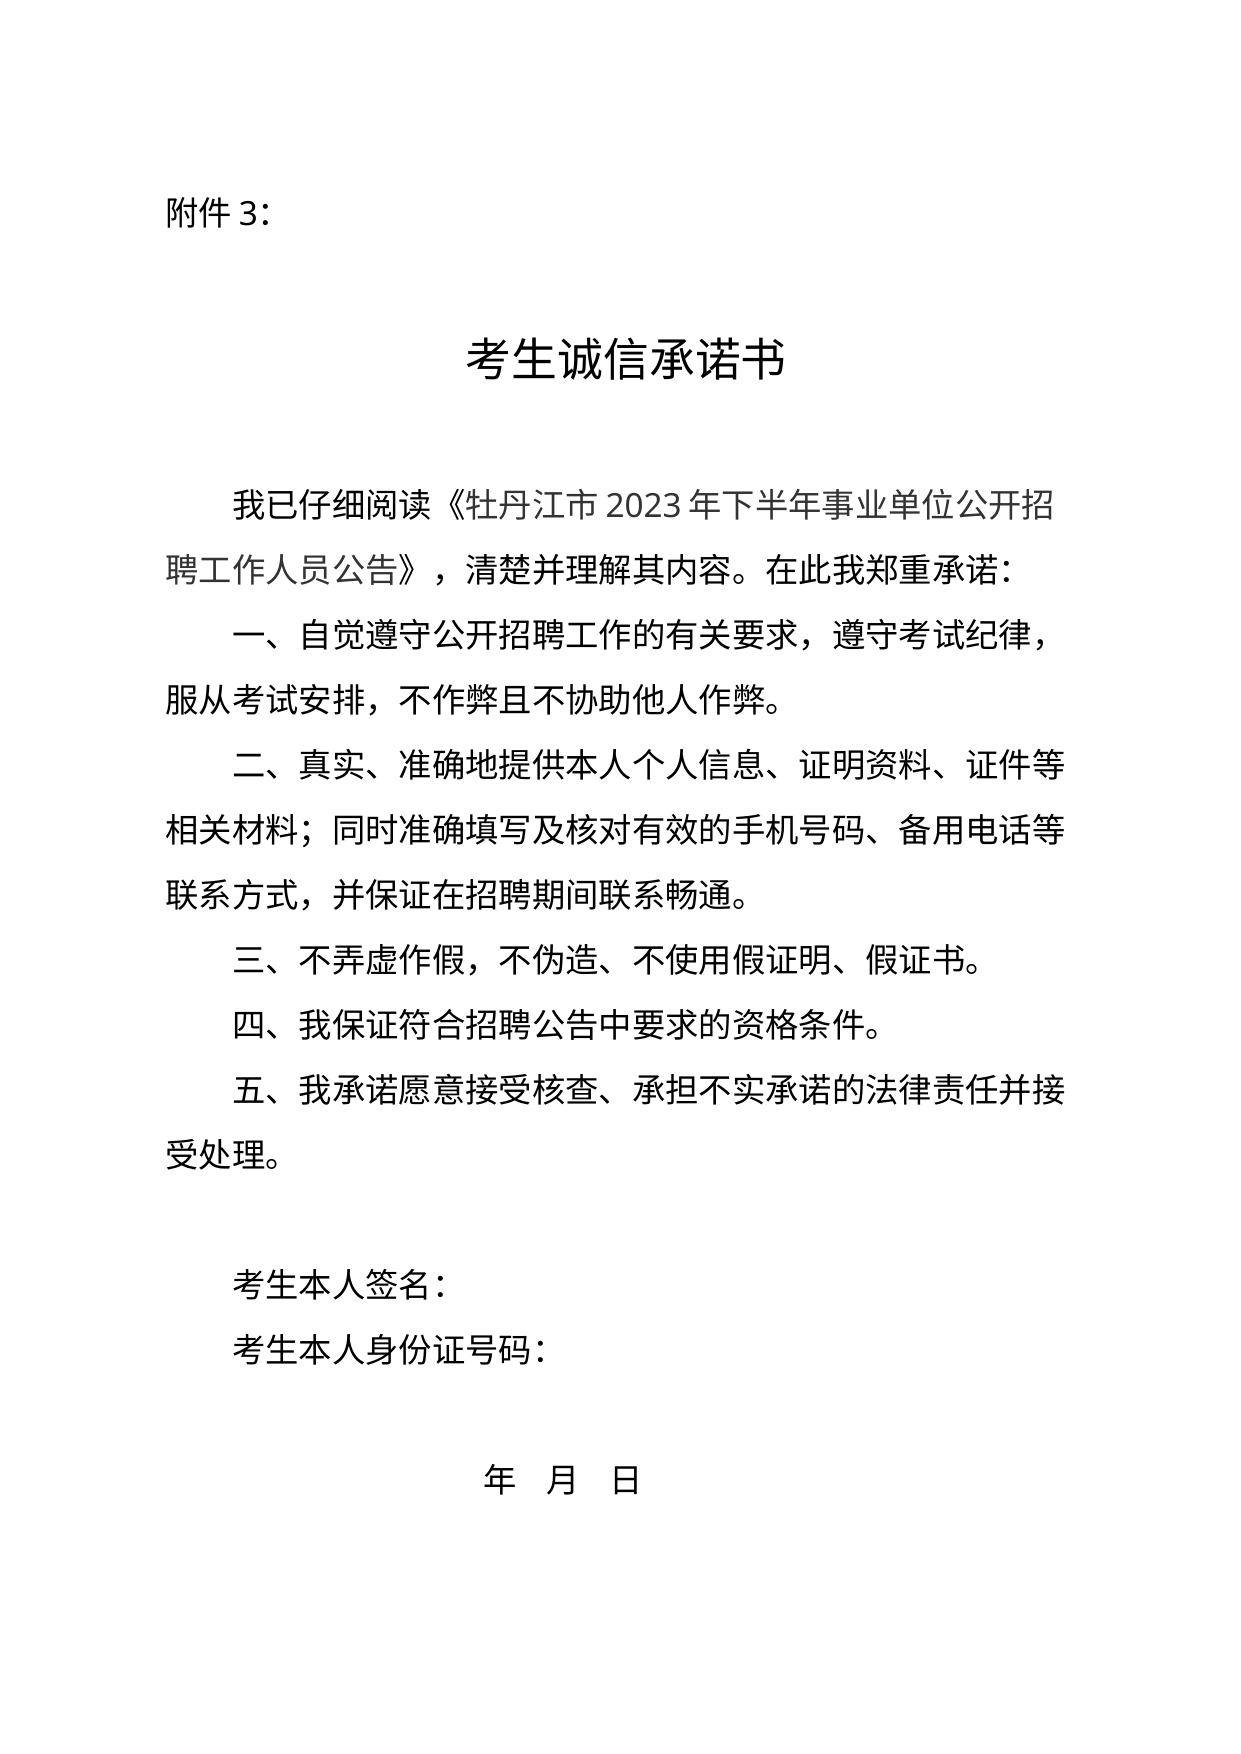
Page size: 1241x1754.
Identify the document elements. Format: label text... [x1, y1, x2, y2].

text 我已仔细阅读《牡丹江市2023年下半年事业单位公开招聘工作人员公告》，清楚并理解其内容。在此我郑重承诺： [165, 471, 1087, 601]
text 四、我保证符合招聘公告中要求的资格条件。 [165, 991, 1087, 1056]
text 考生本人签名： [165, 1251, 1087, 1316]
text 附件3： [165, 178, 1087, 243]
text 年 月 日 [165, 1446, 1087, 1511]
text 一、自觉遵守公开招聘工作的有关要求，遵守考试纪律，服从考试安排，不作弊且不协助他人作弊。 [165, 601, 1087, 731]
text 考生诚信承诺书 [165, 308, 1087, 406]
text 考生本人身份证号码： [165, 1316, 1087, 1381]
text 三、不弄虚作假，不伪造、不使用假证明、假证书。 [165, 926, 1087, 991]
text 二、真实、准确地提供本人个人信息、证明资料、证件等相关材料；同时准确填写及核对有效的手机号码、备用电话等联系方式，并保证在招聘期间联系畅通。 [165, 731, 1087, 926]
text 五、我承诺愿意接受核查、承担不实承诺的法律责任并接受处理。 [165, 1056, 1087, 1186]
